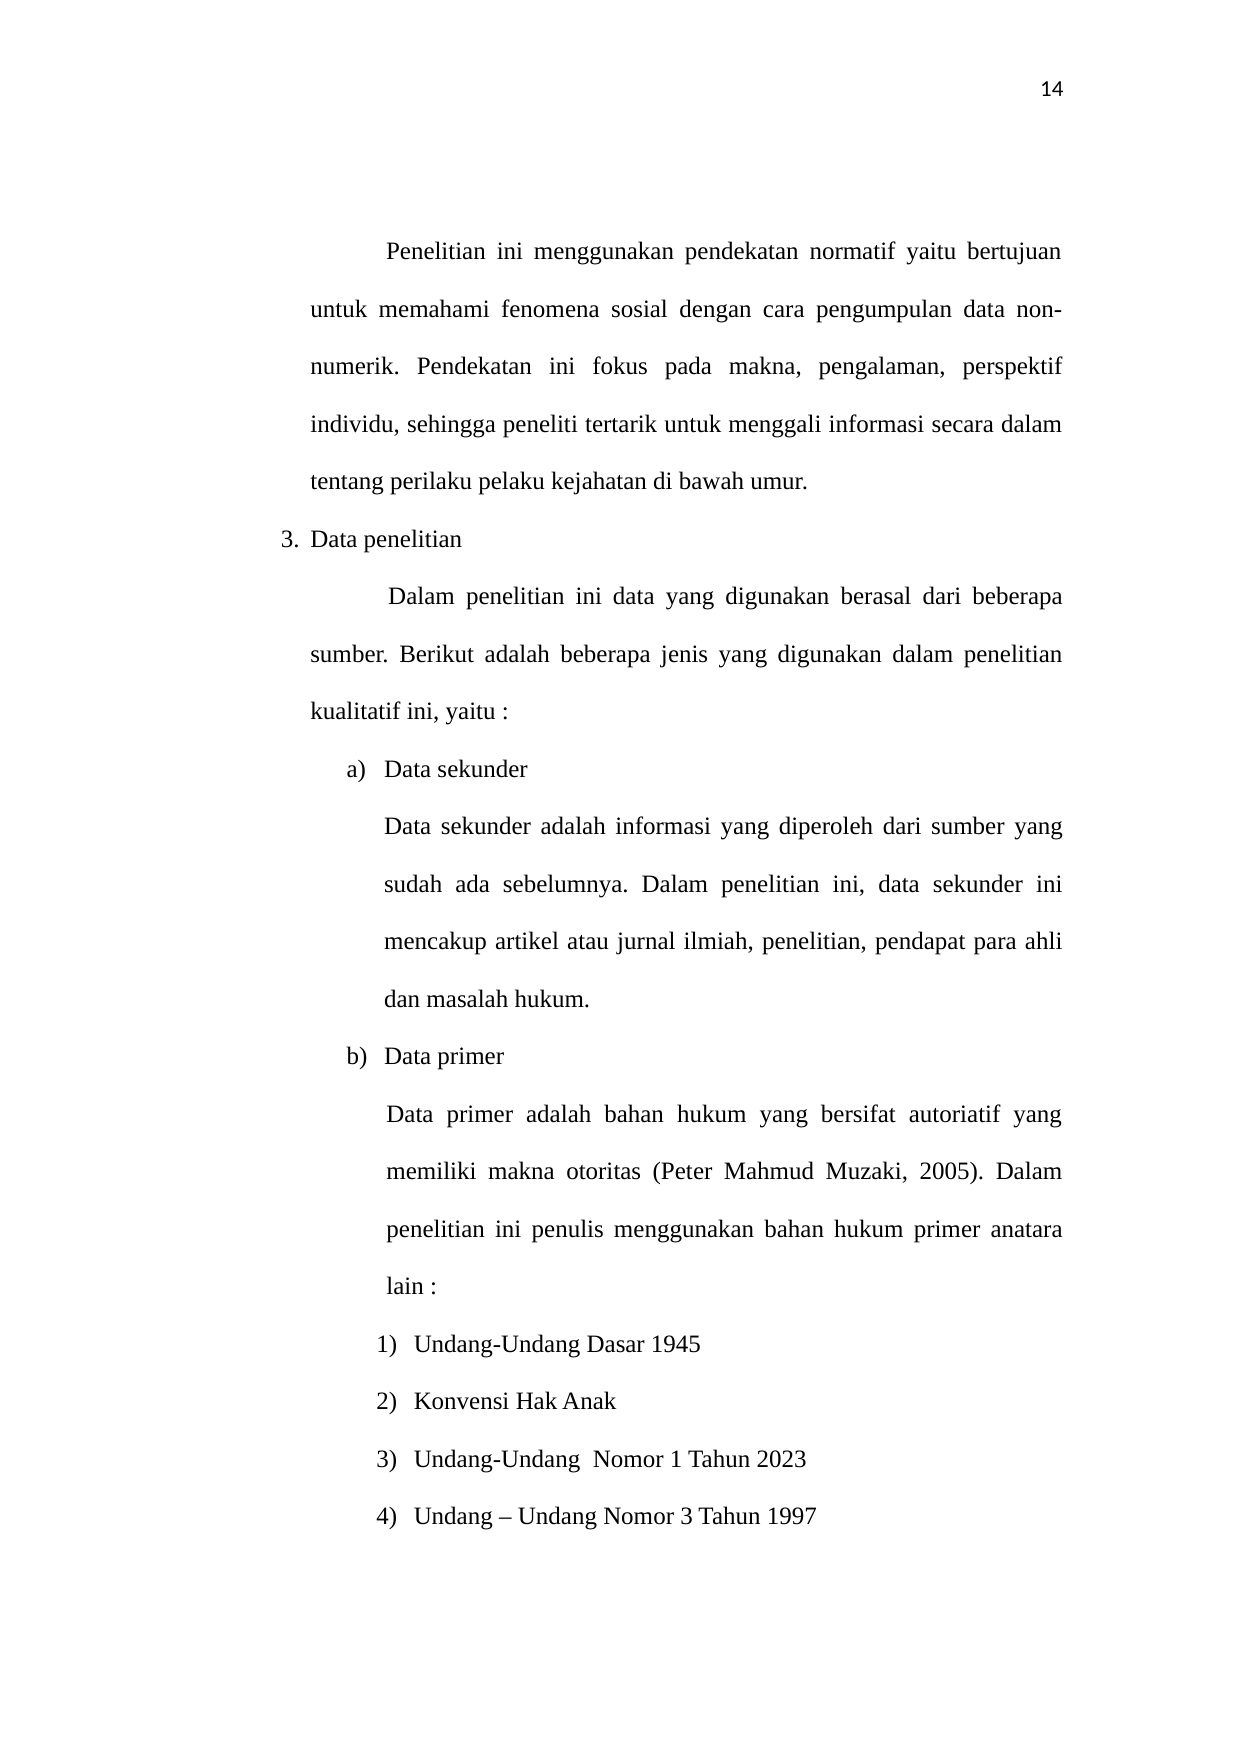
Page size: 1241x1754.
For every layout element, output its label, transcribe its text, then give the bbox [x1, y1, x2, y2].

text Dalam penelitian ini data yang digunakan berasal dari beberapa sumber. Berikut adalah beberapa jenis yang digunakan dalam penelitian kualitatif ini, yaitu : [310, 581, 1063, 725]
list Data sekunder [346, 754, 1063, 782]
list Konvensi Hak Anak [376, 1386, 1063, 1415]
list Undang-Undang Nomor 1 Tahun 2023 [376, 1444, 1063, 1472]
list Data primer [346, 1041, 1063, 1070]
text Data primer adalah bahan hukum yang bersifat autoriatif yang memiliki makna otoritas (Peter Mahmud Muzaki, 2005). Dalam penelitian ini penulis menggunakan bahan hukum primer anatara lain : [386, 1099, 1063, 1300]
text Penelitian ini menggunakan pendekatan normatif yaitu bertujuan untuk memahami fenomena sosial dengan cara pengumpulan data non-numerik. Pendekatan ini fokus pada makna, pengalaman, perspektif individu, sehingga peneliti tertarik untuk menggali informasi secara dalam tentang perilaku pelaku kejahatan di bawah umur. [310, 236, 1063, 495]
list Undang – Undang Nomor 3 Tahun 1997 [376, 1501, 1063, 1530]
list Undang-Undang Dasar 1945 [376, 1329, 1063, 1357]
list Data penelitian [281, 524, 1063, 552]
text Data sekunder adalah informasi yang diperoleh dari sumber yang sudah ada sebelumnya. Dalam penelitian ini, data sekunder ini mencakup artikel atau jurnal ilmiah, penelitian, pendapat para ahli dan masalah hukum. [384, 811, 1063, 1012]
